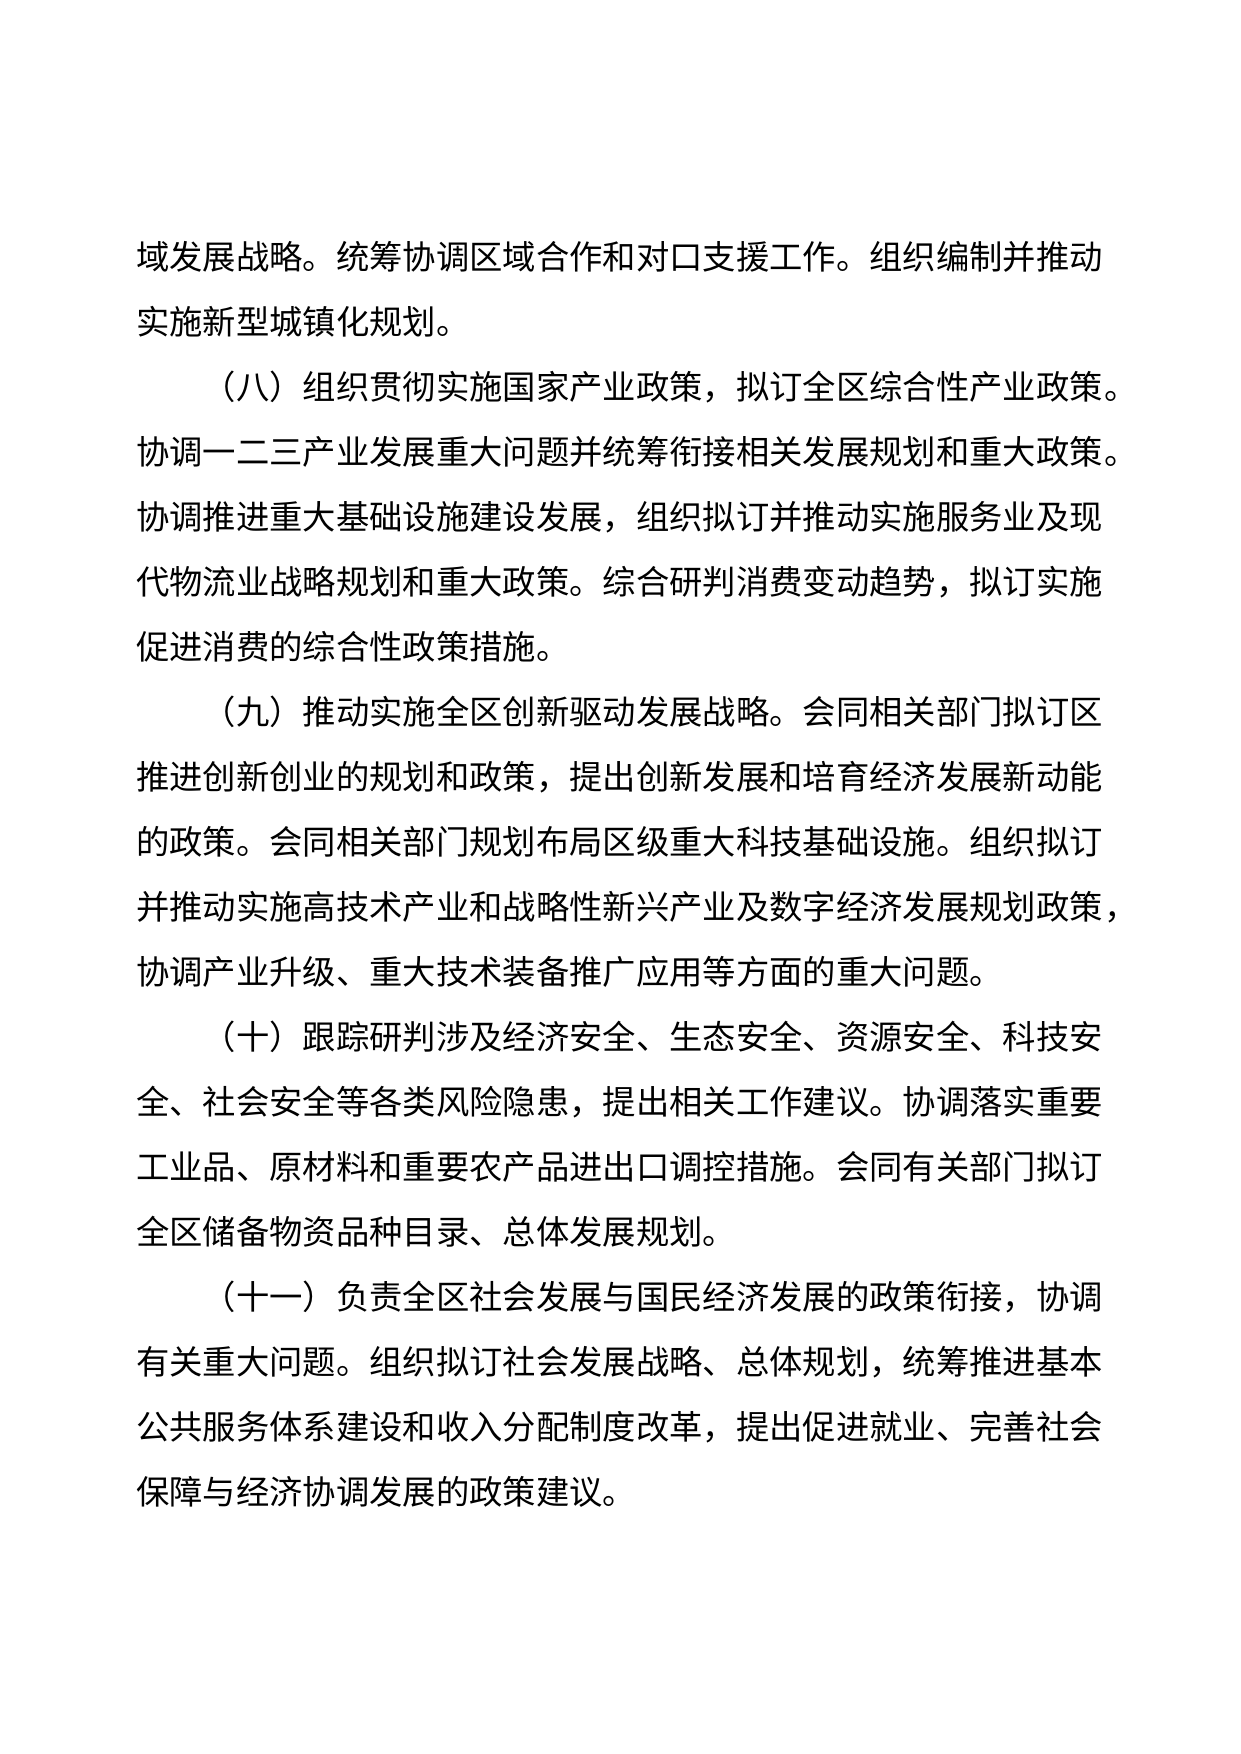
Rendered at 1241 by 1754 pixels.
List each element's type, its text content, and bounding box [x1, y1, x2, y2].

text （十一）负责全区社会发展与国民经济发展的政策衔接，协调有关重大问题。组织拟订社会发展战略、总体规划，统筹推进基本公共服务体系建设和收入分配制度改革，提出促进就业、完善社会保障与经济协调发展的政策建议。 [136, 1262, 1104, 1522]
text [136, 222, 1104, 352]
text （八）组织贯彻实施国家产业政策，拟订全区综合性产业政策。协调一二三产业发展重大问题并统筹衔接相关发展规划和重大政策。协调推进重大基础设施建设发展，组织拟订并推动实施服务业及现代物流业战略规划和重大政策。综合研判消费变动趋势，拟订实施促进消费的综合性政策措施。 [136, 352, 1104, 677]
text （九）推动实施全区创新驱动发展战略。会同相关部门拟订区推进创新创业的规划和政策，提出创新发展和培育经济发展新动能的政策。会同相关部门规划布局区级重大科技基础设施。组织拟订并推动实施高技术产业和战略性新兴产业及数字经济发展规划政策，协调产业升级、重大技术装备推广应用等方面的重大问题。 [136, 677, 1104, 1002]
text （十）跟踪研判涉及经济安全、生态安全、资源安全、科技安全、社会安全等各类风险隐患，提出相关工作建议。协调落实重要工业品、原材料和重要农产品进出口调控措施。会同有关部门拟订全区储备物资品种目录、总体发展规划。 [136, 1002, 1104, 1262]
